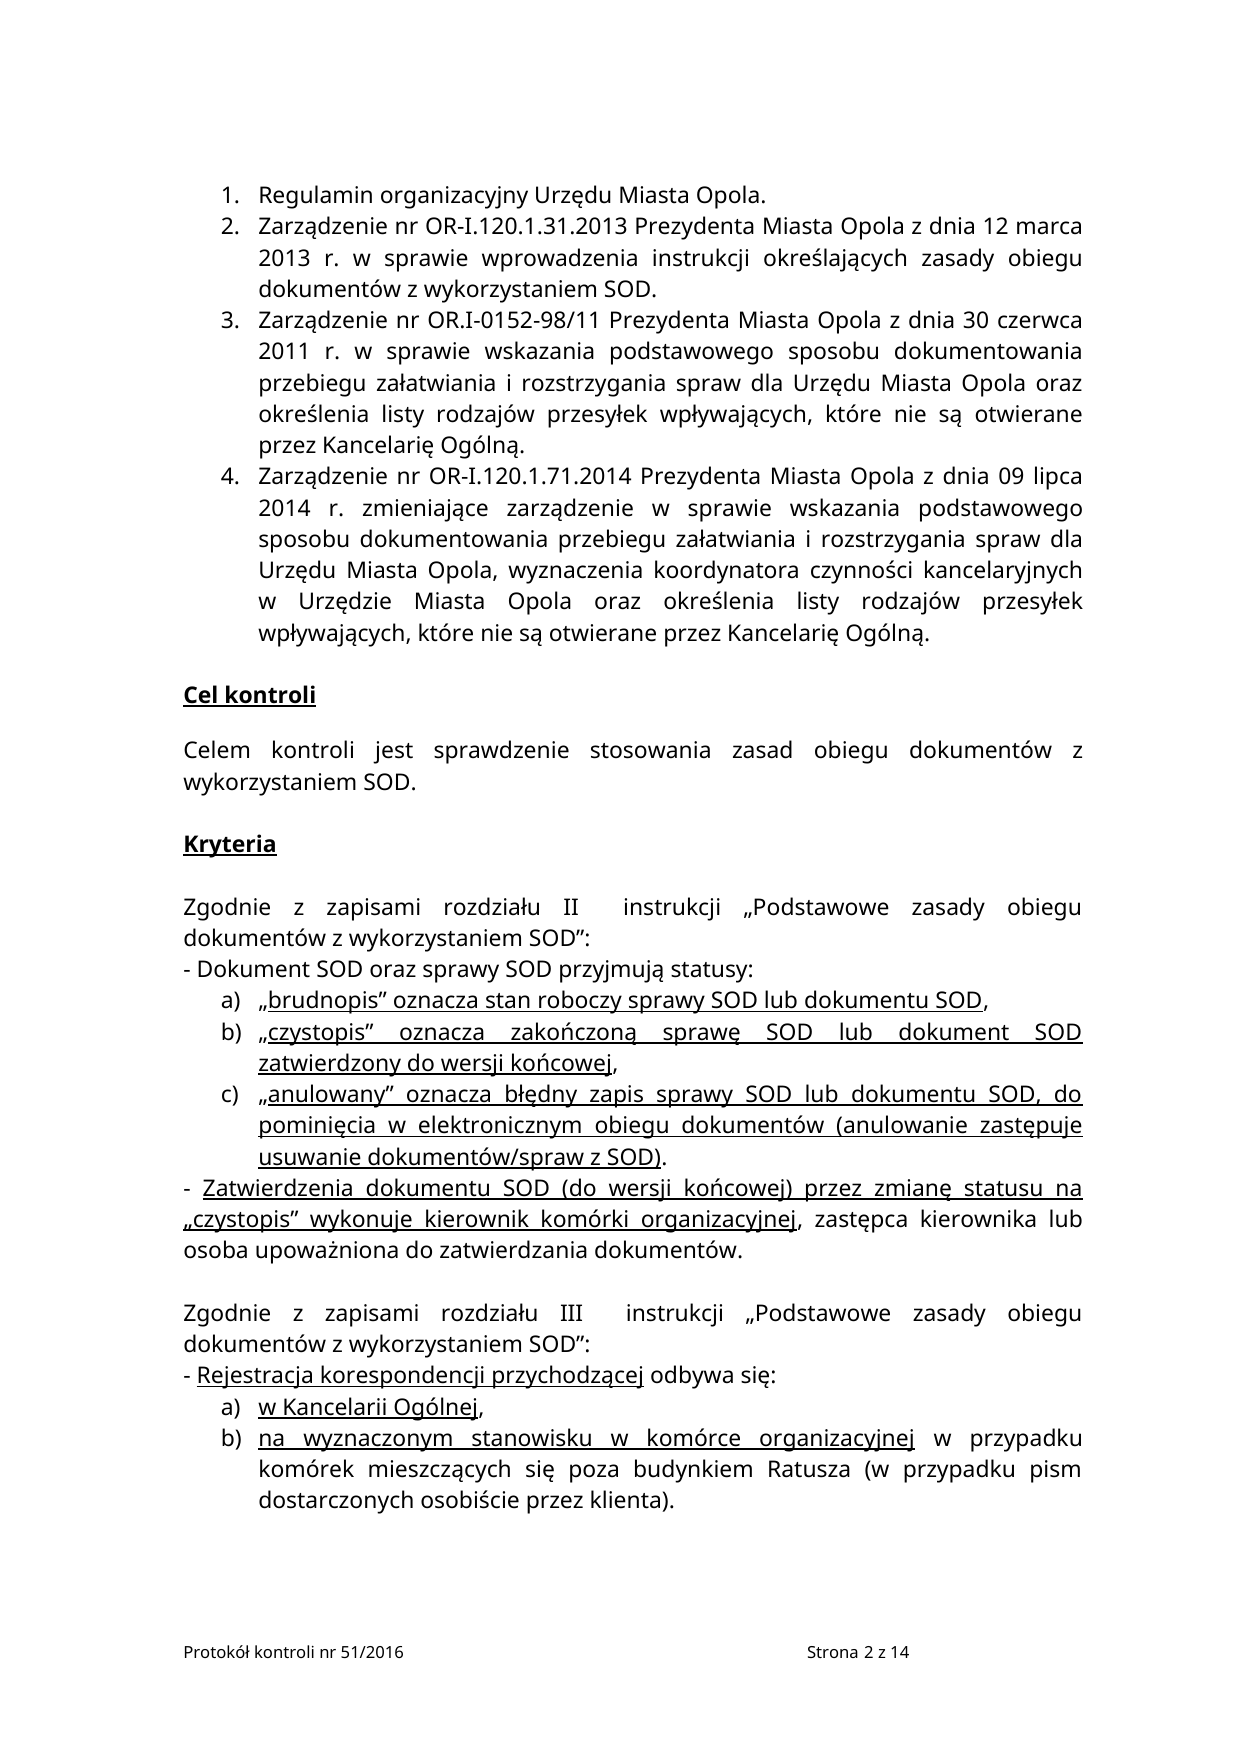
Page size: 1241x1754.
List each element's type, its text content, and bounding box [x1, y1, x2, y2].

text Celem kontroli jest sprawdzenie stosowania zasad obiegu dokumentów z wykorzystaniem SOD. [183, 734, 1084, 797]
text - Dokument SOD oraz sprawy SOD przyjmują statusy: [183, 953, 1083, 984]
list Zarządzenie nr OR.I-0152-98/11 Prezydenta Miasta Opola z dnia 30 czerwca 2011 r. w sprawie wskazania podstawowego sposobu dokumentowania przebiegu załatwiania i rozstrzygania spraw dla Urzędu Miasta Opola oraz określenia listy rodzajów przesyłek wpływających, które nie są otwierane przez Kancelarię Ogólną. [221, 304, 1084, 460]
list Zarządzenie nr OR-I.120.1.31.2013 Prezydenta Miasta Opola z dnia 12 marca 2013 r. w sprawie wprowadzenia instrukcji określających zasady obiegu dokumentów z wykorzystaniem SOD. [221, 210, 1084, 304]
list „anulowany” oznacza błędny zapis sprawy SOD lub dokumentu SOD, do pominięcia w elektronicznym obiegu dokumentów (anulowanie zastępuje usuwanie dokumentów/spraw z SOD). [221, 1078, 1083, 1172]
text Zgodnie z zapisami rozdziału II instrukcji „Podstawowe zasady obiegu dokumentów z wykorzystaniem SOD”: [183, 891, 1083, 953]
list „czystopis” oznacza zakończoną sprawę SOD lub dokument SOD zatwierdzony do wersji końcowej, [221, 1016, 1083, 1078]
text Kryteria [183, 828, 1083, 859]
list na wyznaczonym stanowisku w komórce organizacyjnej w przypadku komórek mieszczących się poza budynkiem Ratusza (w przypadku pism dostarczonych osobiście przez klienta). [221, 1422, 1083, 1516]
list Zarządzenie nr OR-I.120.1.71.2014 Prezydenta Miasta Opola z dnia 09 lipca 2014 r. zmieniające zarządzenie w sprawie wskazania podstawowego sposobu dokumentowania przebiegu załatwiania i rozstrzygania spraw dla Urzędu Miasta Opola, wyznaczenia koordynatora czynności kancelaryjnych w Urzędzie Miasta Opola oraz określenia listy rodzajów przesyłek wpływających, które nie są otwierane przez Kancelarię Ogólną. [221, 460, 1084, 648]
list Regulamin organizacyjny Urzędu Miasta Opola. [221, 179, 1084, 210]
subtitle Cel kontroli [183, 679, 1084, 710]
text - Rejestracja korespondencji przychodzącej odbywa się: [183, 1359, 1083, 1391]
text Zgodnie z zapisami rozdziału III instrukcji „Podstawowe zasady obiegu dokumentów z wykorzystaniem SOD”: [183, 1297, 1083, 1359]
text - Zatwierdzenia dokumentu SOD (do wersji końcowej) przez zmianę statusu na „czystopis” wykonuje kierownik komórki organizacyjnej, zastępca kierownika lub osoba upoważniona do zatwierdzania dokumentów. [183, 1172, 1083, 1266]
list „brudnopis” oznacza stan roboczy sprawy SOD lub dokumentu SOD, [221, 984, 1083, 1016]
list w Kancelarii Ogólnej, [221, 1391, 1083, 1422]
